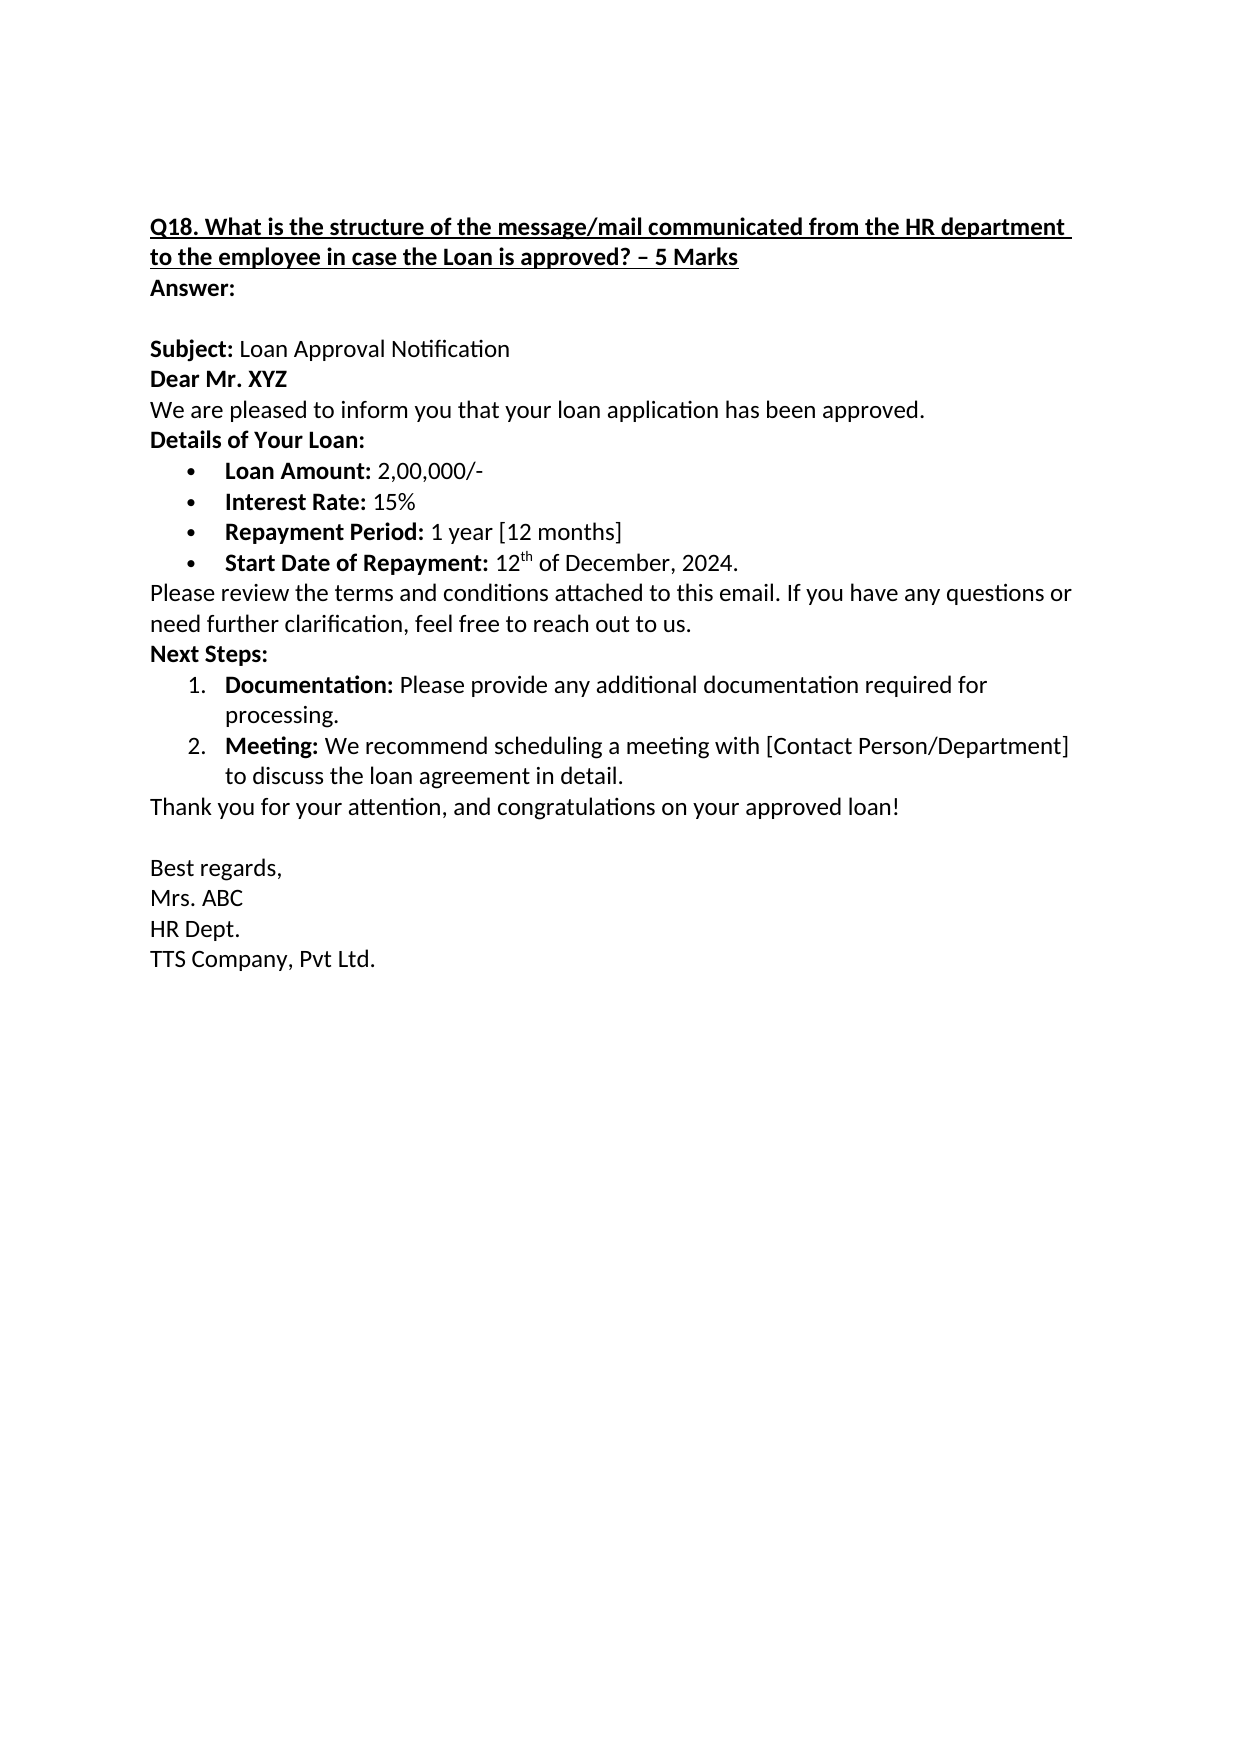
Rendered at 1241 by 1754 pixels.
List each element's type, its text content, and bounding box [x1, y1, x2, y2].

text HR Dept. TTS Company, Pvt Ltd. [150, 913, 1090, 974]
text Dear Mr. XYZ [150, 364, 1090, 394]
text Thank you for your attention, and congratulations on your approved loan! [150, 791, 1090, 821]
text Details of Your Loan: [150, 425, 1090, 455]
text Q18. What is the structure of the message/mail communicated from the HR department to the employee in case the Loan is approved? – 5 Marks [150, 211, 1090, 272]
list Repayment Period: 1 year [12 months] [187, 516, 1090, 547]
text Next Steps: [150, 638, 1090, 669]
list Start Date of Repayment: 12th of December, 2024. [187, 547, 1090, 577]
list Loan Amount: 2,00,000/- [187, 455, 1090, 486]
text Please review the terms and conditions attached to this email. If you have any questions or need further clarification, feel free to reach out to us. [150, 577, 1090, 638]
text We are pleased to inform you that your loan application has been approved. [150, 394, 1090, 425]
list Interest Rate: 15% [187, 486, 1090, 516]
text Best regards, [150, 852, 1090, 882]
text Subject: Loan Approval Notification [150, 333, 1090, 364]
text Mrs. ABC [150, 882, 1090, 913]
list Documentation: Please provide any additional documentation required for processing. [187, 669, 1090, 730]
text Answer: [150, 272, 1090, 303]
list Meeting: We recommend scheduling a meeting with [Contact Person/Department] to discuss the loan agreement in detail. [187, 730, 1090, 791]
